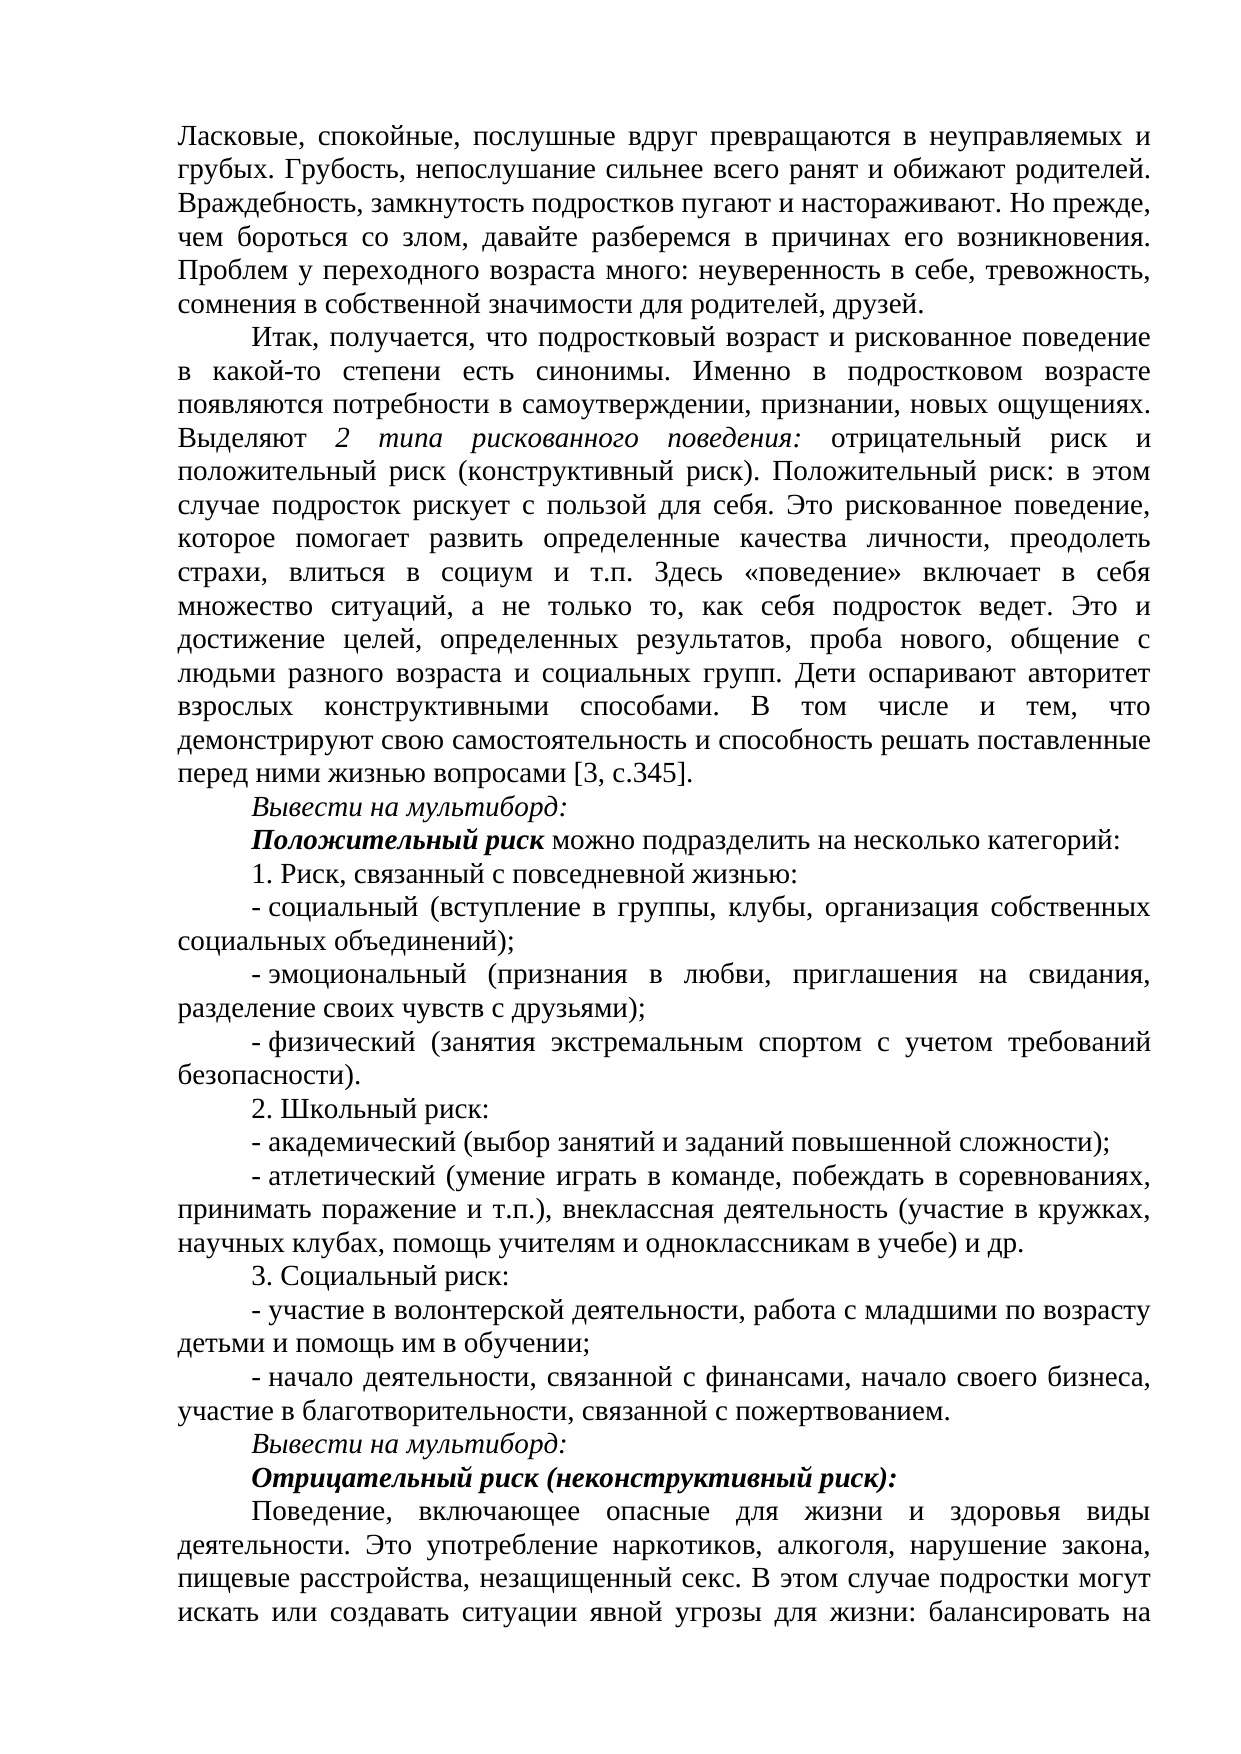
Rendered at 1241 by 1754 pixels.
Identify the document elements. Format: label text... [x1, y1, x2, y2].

text Положительный риск можно подразделить на несколько категорий: [177, 822, 1152, 856]
text Вывести на мультиборд: [177, 789, 1152, 822]
text 1. Риск, связанный с повседневной жизнью: [177, 856, 1152, 889]
text - социальный (вступление в группы, клубы, организация собственных социальных объединений); [177, 889, 1152, 957]
text - атлетический (умение играть в команде, побеждать в соревнованиях, принимать поражение и т.п.), внеклассная деятельность (участие в кружках, научных клубах, помощь учителям и одноклассникам в учебе) и др. [177, 1158, 1152, 1258]
text - начало деятельности, связанной с финансами, начало своего бизнеса, участие в благотворительности, связанной с пожертвованием. [177, 1359, 1152, 1426]
text Итак, получается, что подростковый возраст и рискованное поведение в какой-то степени есть синонимы. Именно в подростковом возрасте появляются потребности в самоутверждении, признании, новых ощущениях. Выделяют 2 типа рискованного поведения: отрицательный риск и положительный риск (конструктивный риск). Положительный риск: в этом случае подросток рискует с пользой для себя. Это рискованное поведение, которое помогает развить определенные качества личности, преодолеть страхи, влиться в социум и т.п. Здесь «поведение» включает в себя множество ситуаций, а не только то, как себя подросток ведет. Это и достижение целей, определенных результатов, проба нового, общение с людьми разного возраста и социальных групп. Дети оспаривают авторитет взрослых конструктивными способами. В том числе и тем, что демонстрируют свою самостоятельность и способность решать поставленные перед ними жизнью вопросами [3, с.345]. [177, 319, 1152, 789]
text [177, 118, 1152, 319]
text Отрицательный риск (неконструктивный риск): [177, 1460, 1152, 1493]
text - академический (выбор занятий и заданий повышенной сложности); [177, 1124, 1152, 1158]
text 3. Социальный риск: [177, 1258, 1152, 1292]
text - участие в волонтерской деятельности, работа с младшими по возрасту детьми и помощь им в обучении; [177, 1292, 1152, 1359]
text - эмоциональный (признания в любви, приглашения на свидания, разделение своих чувств с друзьями); [177, 957, 1152, 1024]
text 2. Школьный риск: [177, 1091, 1152, 1124]
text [177, 1493, 1152, 1627]
text - физический (занятия экстремальным спортом с учетом требований безопасности). [177, 1024, 1152, 1091]
text Вывести на мультиборд: [177, 1426, 1152, 1460]
